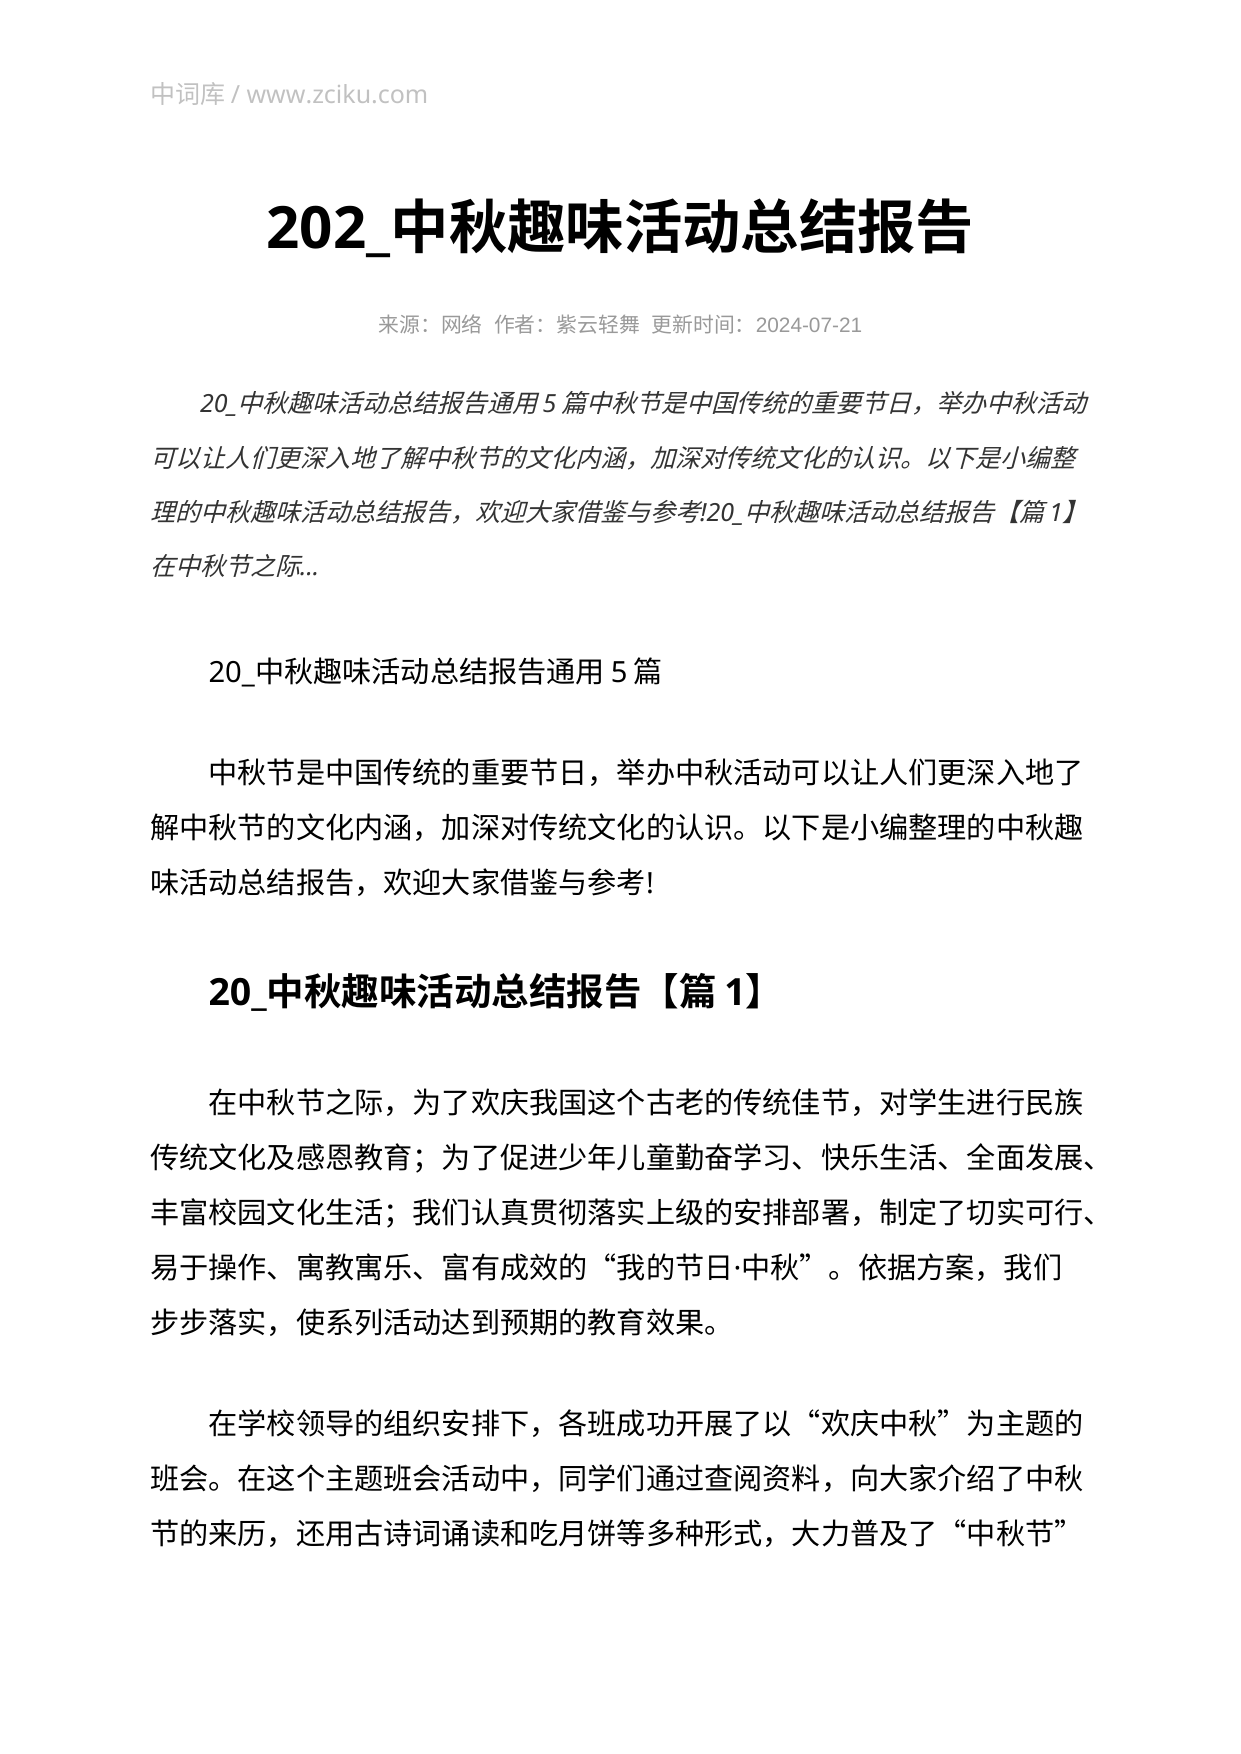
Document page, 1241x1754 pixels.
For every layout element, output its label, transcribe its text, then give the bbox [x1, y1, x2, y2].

text 20_中秋趣味活动总结报告通用5篇 [150, 648, 1090, 691]
text 来源：网络 作者：紫云轻舞 更新时间：2024-07-21 [150, 313, 1090, 337]
subtitle 202_中秋趣味活动总结报告 [150, 181, 1090, 266]
text 20_中秋趣味活动总结报告通用5篇中秋节是中国传统的重要节日，举办中秋活动可以让人们更深入地了解中秋节的文化内涵，加深对传统文化的认识。以下是小编整理的中秋趣味活动总结报告，欢迎大家借鉴与参考!20_中秋趣味活动总结报告【篇1】在中秋节之际... [150, 384, 1090, 583]
text 20_中秋趣味活动总结报告【篇1】 [150, 962, 1090, 1016]
text 中秋节是中国传统的重要节日，举办中秋活动可以让人们更深入地了解中秋节的文化内涵，加深对传统文化的认识。以下是小编整理的中秋趣味活动总结报告，欢迎大家借鉴与参考! [150, 750, 1090, 902]
text 在中秋节之际，为了欢庆我国这个古老的传统佳节，对学生进行民族传统文化及感恩教育；为了促进少年儿童勤奋学习、快乐生活、全面发展、丰富校园文化生活；我们认真贯彻落实上级的安排部署，制定了切实可行、易于操作、寓教寓乐、富有成效的“我的节日·中秋”。依据方案，我们步步落实，使系列活动达到预期的教育效果。 [150, 1079, 1090, 1341]
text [150, 1401, 1090, 1553]
